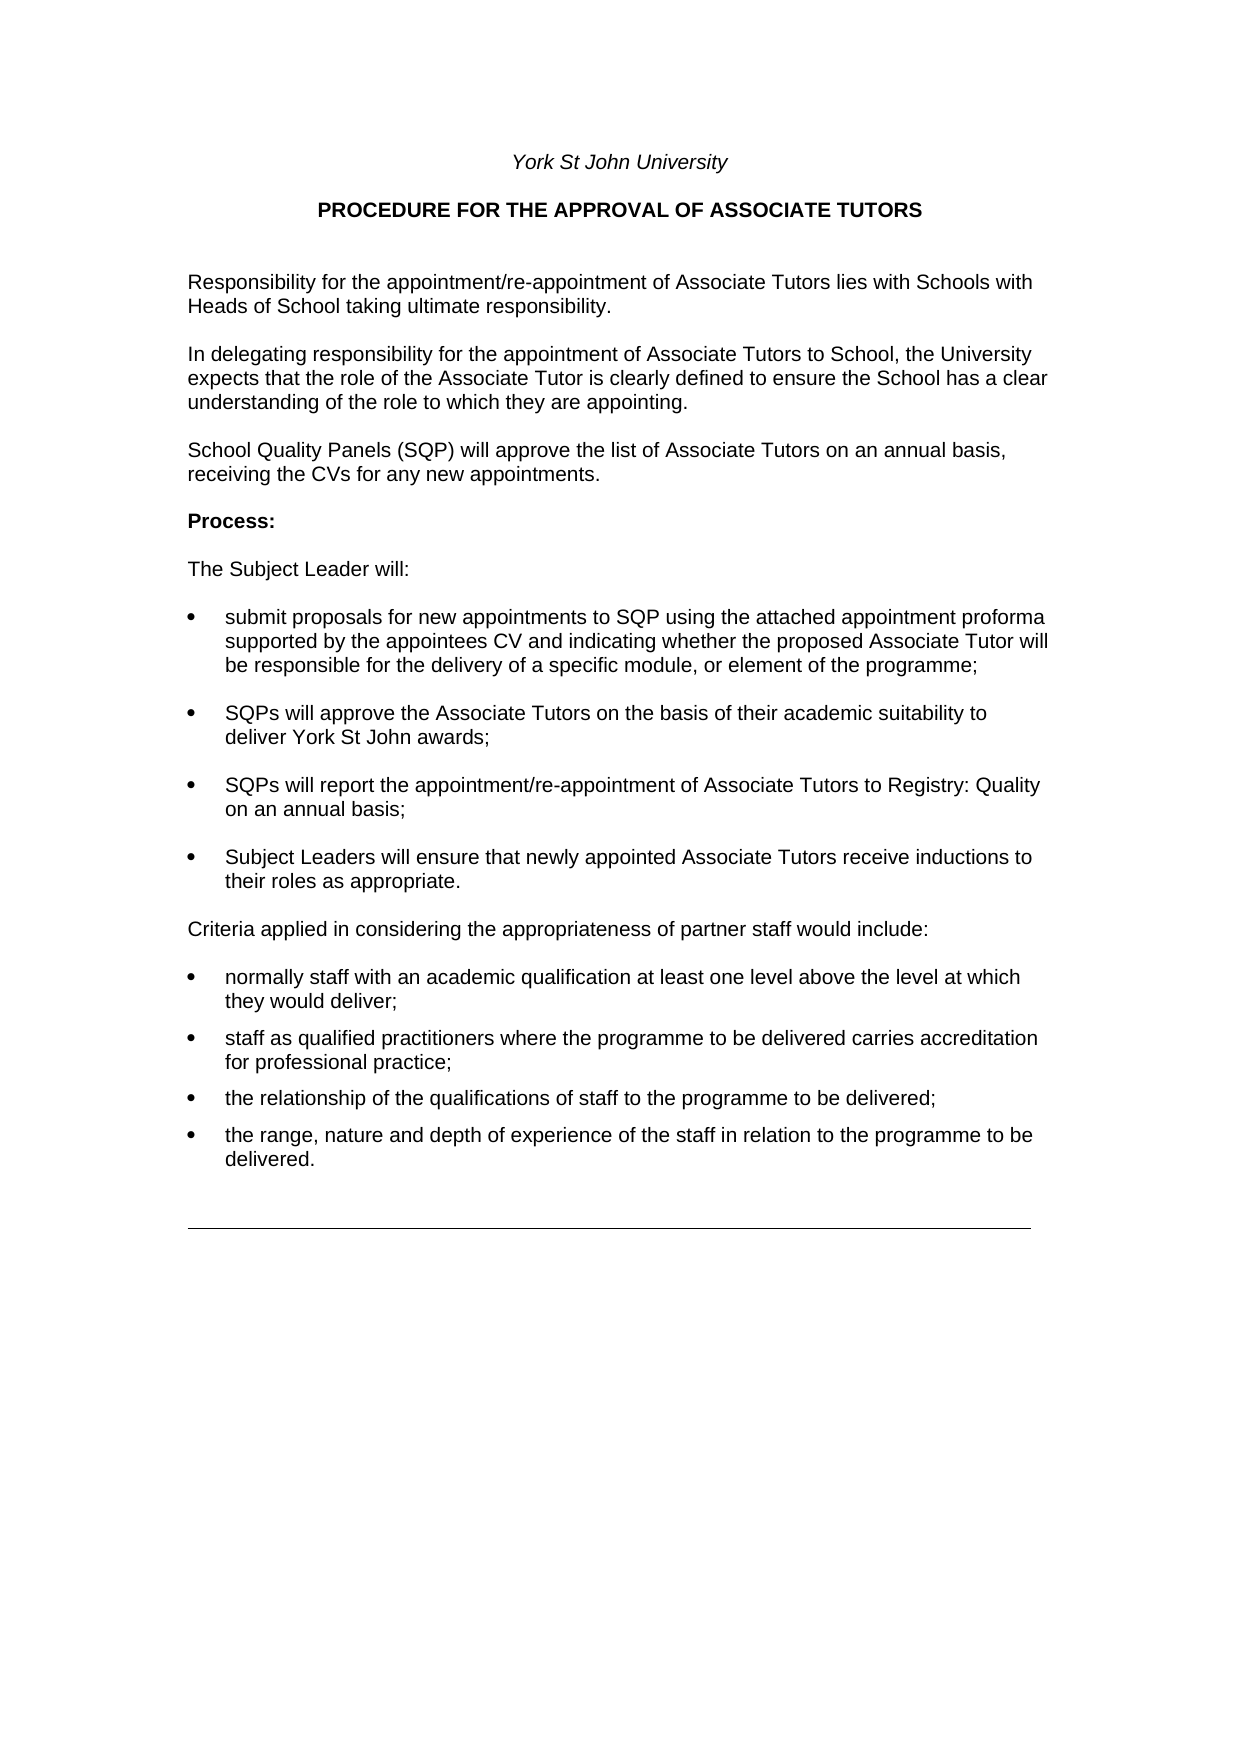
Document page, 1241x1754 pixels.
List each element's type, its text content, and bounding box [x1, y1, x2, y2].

list Subject Leaders will ensure that newly appointed Associate Tutors receive inductions to their roles as appropriate. [187, 845, 1053, 893]
list the relationship of the qualifications of staff to the programme to be delivered; [187, 1086, 1053, 1110]
list SQPs will approve the Associate Tutors on the basis of their academic suitability to deliver York St John awards; [187, 701, 1053, 773]
list SQPs will report the appointment/re-appointment of Associate Tutors to Registry: Quality on an annual basis; [187, 773, 1053, 845]
text The Subject Leader will: [187, 557, 1053, 581]
text Process: [187, 509, 1053, 533]
text In delegating responsibility for the appointment of Associate Tutors to School, the University expects that the role of the Associate Tutor is clearly defined to ensure the School has a clear understanding of the role to which they are appointing. [187, 342, 1053, 413]
list staff as qualified practitioners where the programme to be delivered carries accreditation for professional practice; [187, 1026, 1053, 1073]
list normally staff with an academic qualification at least one level above the level at which they would deliver; [187, 965, 1053, 1013]
list submit proposals for new appointments to SQP using the attached appointment proforma supported by the appointees CV and indicating whether the proposed Associate Tutor will be responsible for the delivery of a specific module, or element of the programme; [187, 605, 1053, 701]
list the range, nature and depth of experience of the staff in relation to the programme to be delivered. [187, 1123, 1053, 1171]
list Criteria applied in considering the appropriateness of partner staff would include: [187, 917, 1053, 941]
text School Quality Panels (SQP) will approve the list of Associate Tutors on an annual basis, receiving the CVs for any new appointments. [187, 437, 1053, 485]
text PROCEDURE FOR THE APPROVAL OF ASSOCIATE TUTORS [187, 198, 1053, 222]
text York St John University [187, 150, 1053, 174]
text Responsibility for the appointment/re-appointment of Associate Tutors lies with Schools with Heads of School taking ultimate responsibility. [187, 270, 1053, 318]
